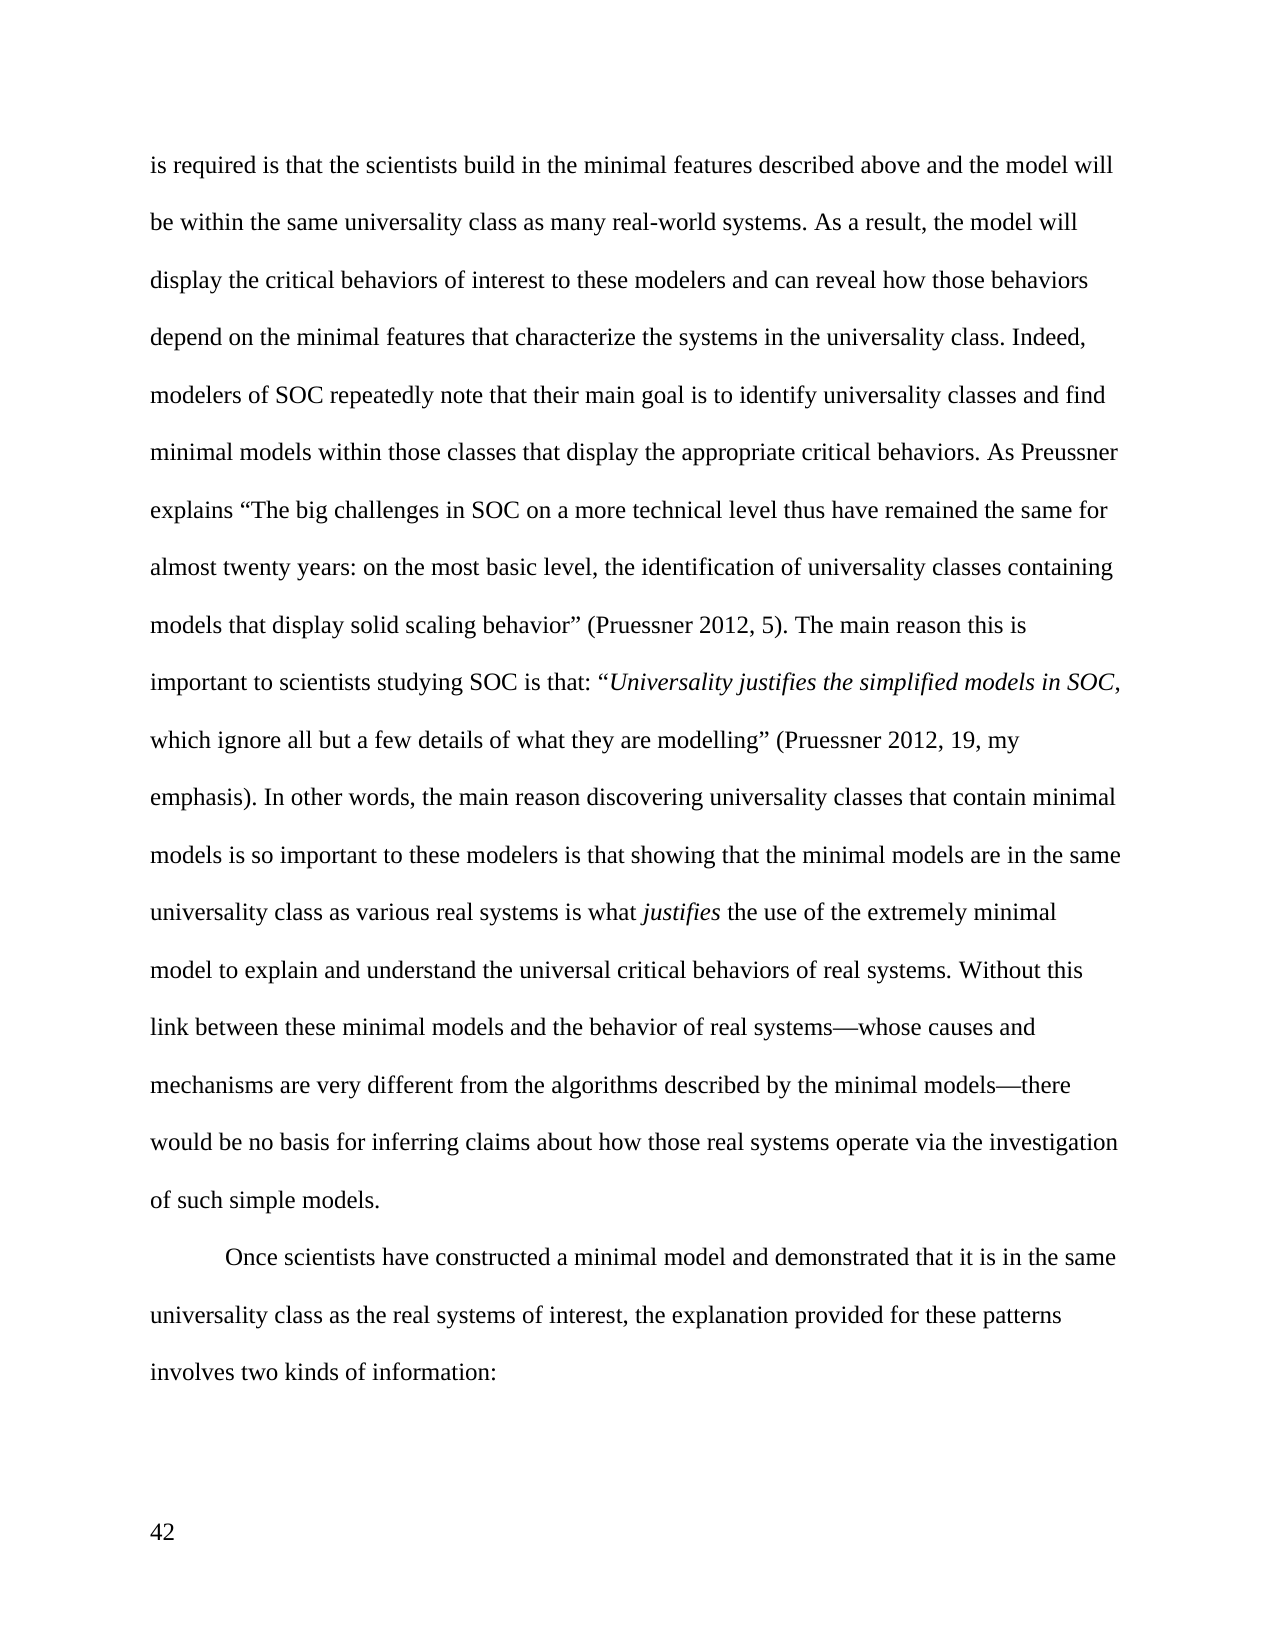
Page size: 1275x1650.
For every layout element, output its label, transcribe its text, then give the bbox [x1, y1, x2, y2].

text Once scientists have constructed a minimal model and demonstrated that it is in the same universality class as the real systems of interest, the explanation provided for these patterns involves two kinds of information: [150, 1242, 1125, 1386]
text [150, 150, 1125, 1214]
